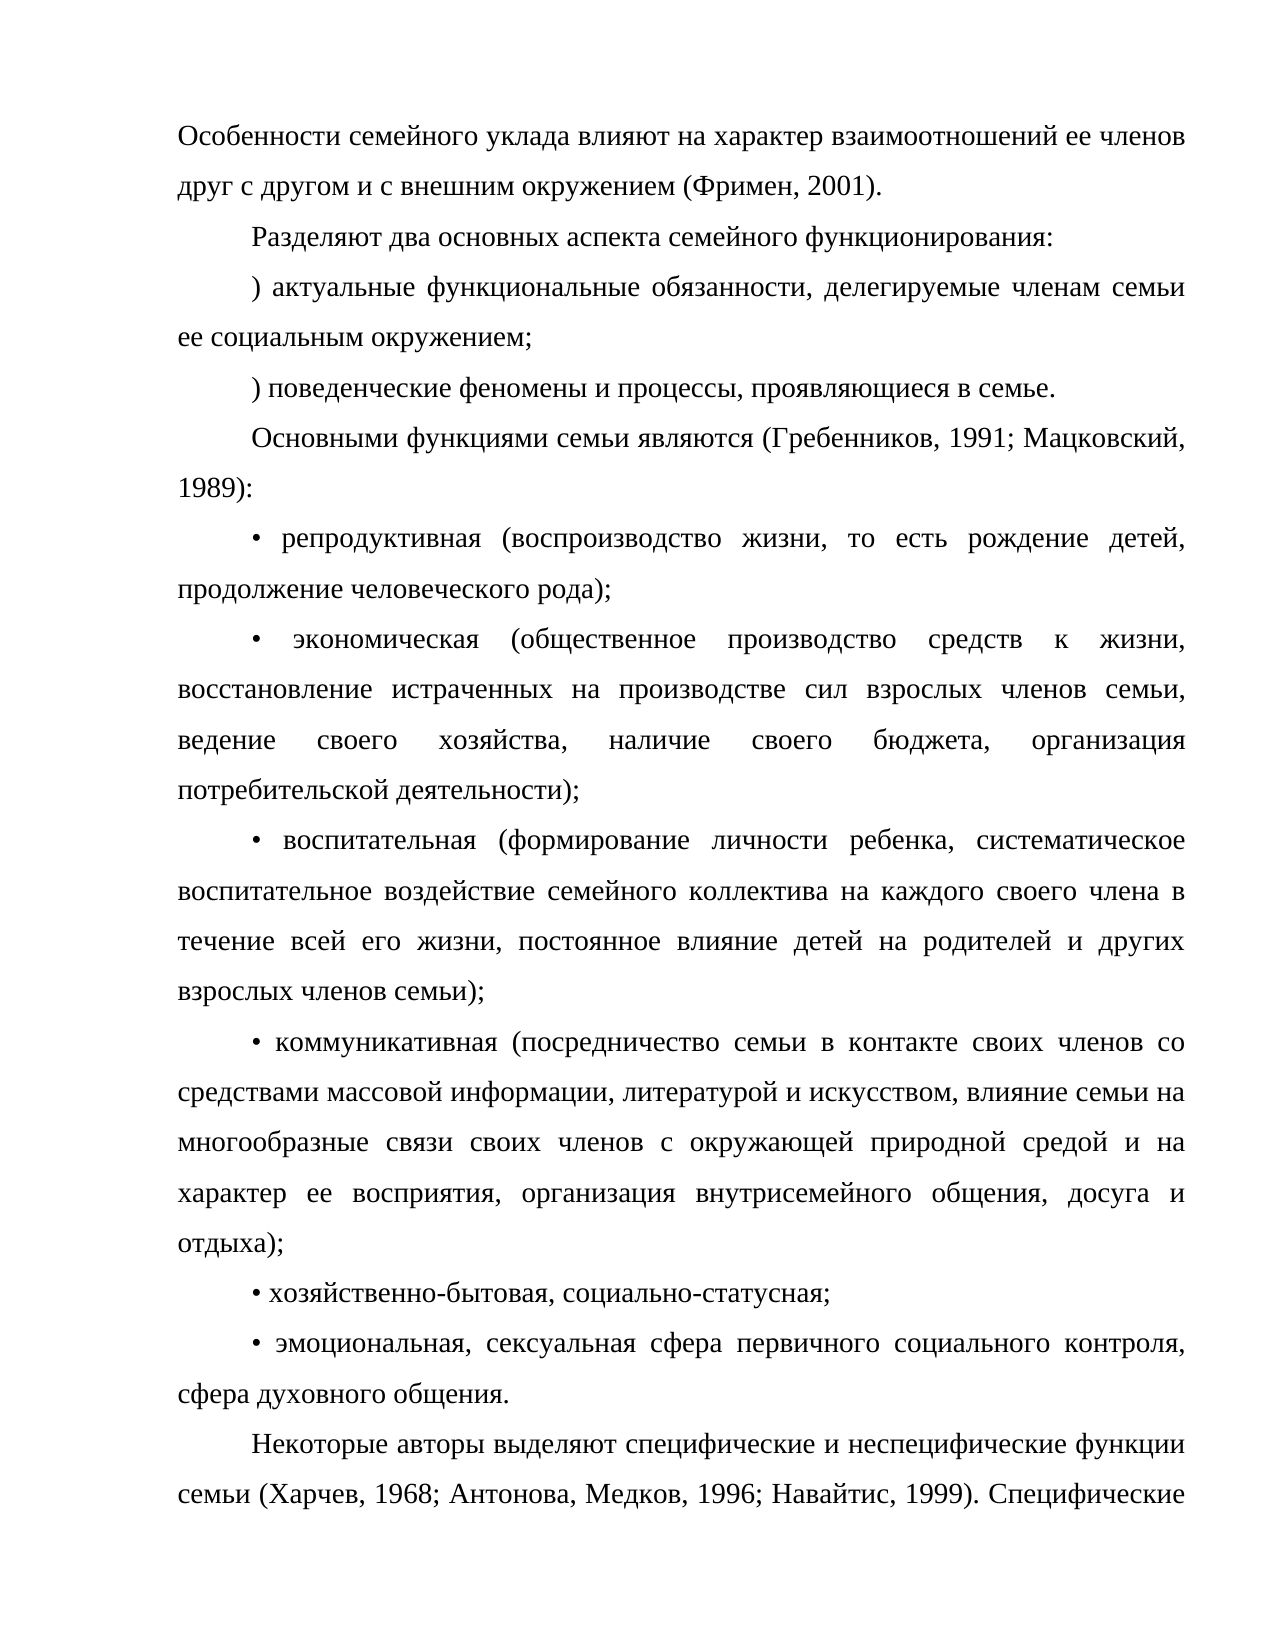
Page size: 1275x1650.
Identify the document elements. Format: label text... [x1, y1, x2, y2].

text • репродуктивная (воспроизводство жизни, то есть рождение детей, продолжение человеческого рода); [177, 521, 1186, 604]
text Основными функциями семьи являются (Гребенников, 1991; Мацковский, 1989): [177, 420, 1186, 504]
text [177, 118, 1186, 202]
text • коммуникативная (посредничество семьи в контакте своих членов со средствами массовой информации, литературой и искусством, влияние семьи на многообразные связи своих членов с окружающей природной средой и на характер ее восприятия, организация внутрисемейного общения, досуга и отдыха); [177, 1024, 1186, 1258]
text • хозяйственно-бытовая, социально-статусная; [177, 1275, 1186, 1309]
text Разделяют два основных аспекта семейного функционирования: [177, 219, 1186, 252]
text ) поведенческие феномены и процессы, проявляющиеся в семье. [177, 370, 1186, 403]
text • экономическая (общественное производство средств к жизни, восстановление истраченных на производстве сил взрослых членов семьи, ведение своего хозяйства, наличие своего бюджета, организация потребительской деятельности); [177, 621, 1186, 806]
text • эмоциональная, сексуальная сфера первичного социального контроля, сфера духовного общения. [177, 1326, 1186, 1409]
text ) актуальные функциональные обязанности, делегируемые членам семьи ее социальным окружением; [177, 269, 1186, 353]
text • воспитательная (формирование личности ребенка, систематическое воспитательное воздействие семейного коллектива на каждого своего члена в течение всей его жизни, постоянное влияние детей на родителей и других взрослых членов семьи); [177, 822, 1186, 1007]
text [177, 1426, 1186, 1510]
